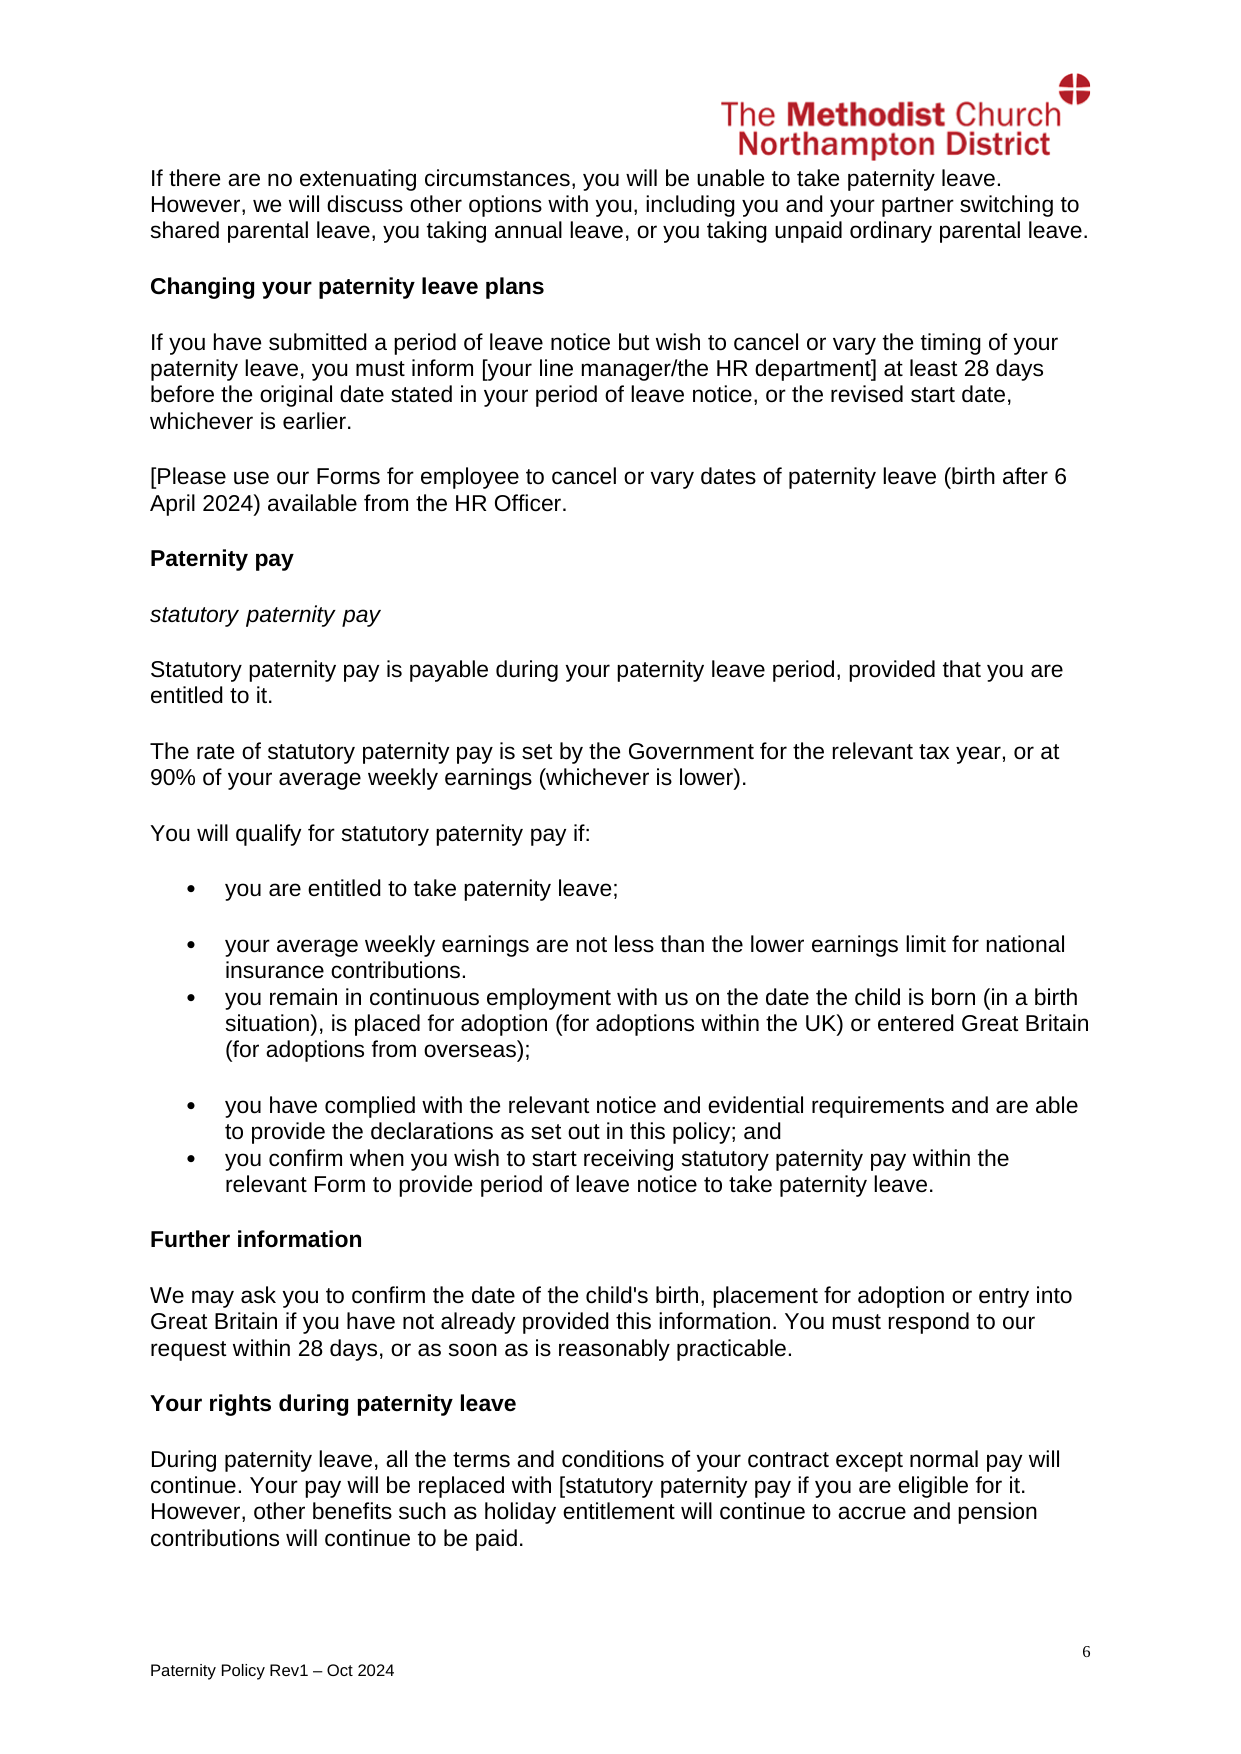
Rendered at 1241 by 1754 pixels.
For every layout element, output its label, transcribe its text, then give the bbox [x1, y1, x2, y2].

picture [721, 73, 1091, 165]
text If you have submitted a period of leave notice but wish to cancel or vary the timing of your paternity leave, you must inform [your line manager/the HR department] at least 28 days before the original date stated in your period of leave notice, or the revised start date, whichever is earlier. [150, 328, 1090, 434]
list you are entitled to take paternity leave; [187, 875, 1090, 902]
list you remain in continuous employment with us on the date the child is born (in a birth situation), is placed for adoption (for adoptions within the UK) or entered Great Britain (for adoptions from overseas); [187, 983, 1090, 1063]
text Changing your paternity leave plans [150, 273, 1090, 299]
list you have complied with the relevant notice and evidential requirements and are able to provide the declarations as set out in this policy; and [187, 1092, 1090, 1144]
text Paternity pay [150, 545, 1090, 571]
list you confirm when you wish to start receiving statutory paternity pay within the relevant Form to provide period of leave notice to take paternity leave. [187, 1144, 1090, 1197]
text Your rights during paternity leave [150, 1390, 1090, 1416]
list your average weekly earnings are not less than the lower earnings limit for national insurance contributions. [187, 931, 1090, 983]
text If there are no extenuating circumstances, you will be unable to take paternity leave. However, we will discuss other options with you, including you and your partner switching to shared parental leave, you taking annual leave, or you taking unpaid ordinary parental leave. [150, 165, 1090, 244]
text Further information [150, 1226, 1090, 1253]
text During paternity leave, all the terms and conditions of your contract except normal pay will continue. Your pay will be replaced with [statutory paternity pay if you are eligible for it. However, other benefits such as holiday entitlement will continue to accrue and pension contributions will continue to be paid. [150, 1446, 1090, 1551]
text The rate of statutory paternity pay is set by the Government for the relevant tax year, or at 90% of your average weekly earnings (whichever is lower). [150, 738, 1090, 791]
text Statutory paternity pay is payable during your paternity leave period, provided that you are entitled to it. [150, 656, 1090, 709]
text statutory paternity pay [150, 601, 1090, 627]
text [Please use our Forms for employee to cancel or vary dates of paternity leave (birth after 6 April 2024) available from the HR Officer. [150, 463, 1090, 516]
text We may ask you to confirm the date of the child's birth, placement for adoption or entry into Great Britain if you have not already provided this information. You must respond to our request within 28 days, or as soon as is reasonably practicable. [150, 1282, 1090, 1361]
text You will qualify for statutory paternity pay if: [150, 820, 1090, 846]
